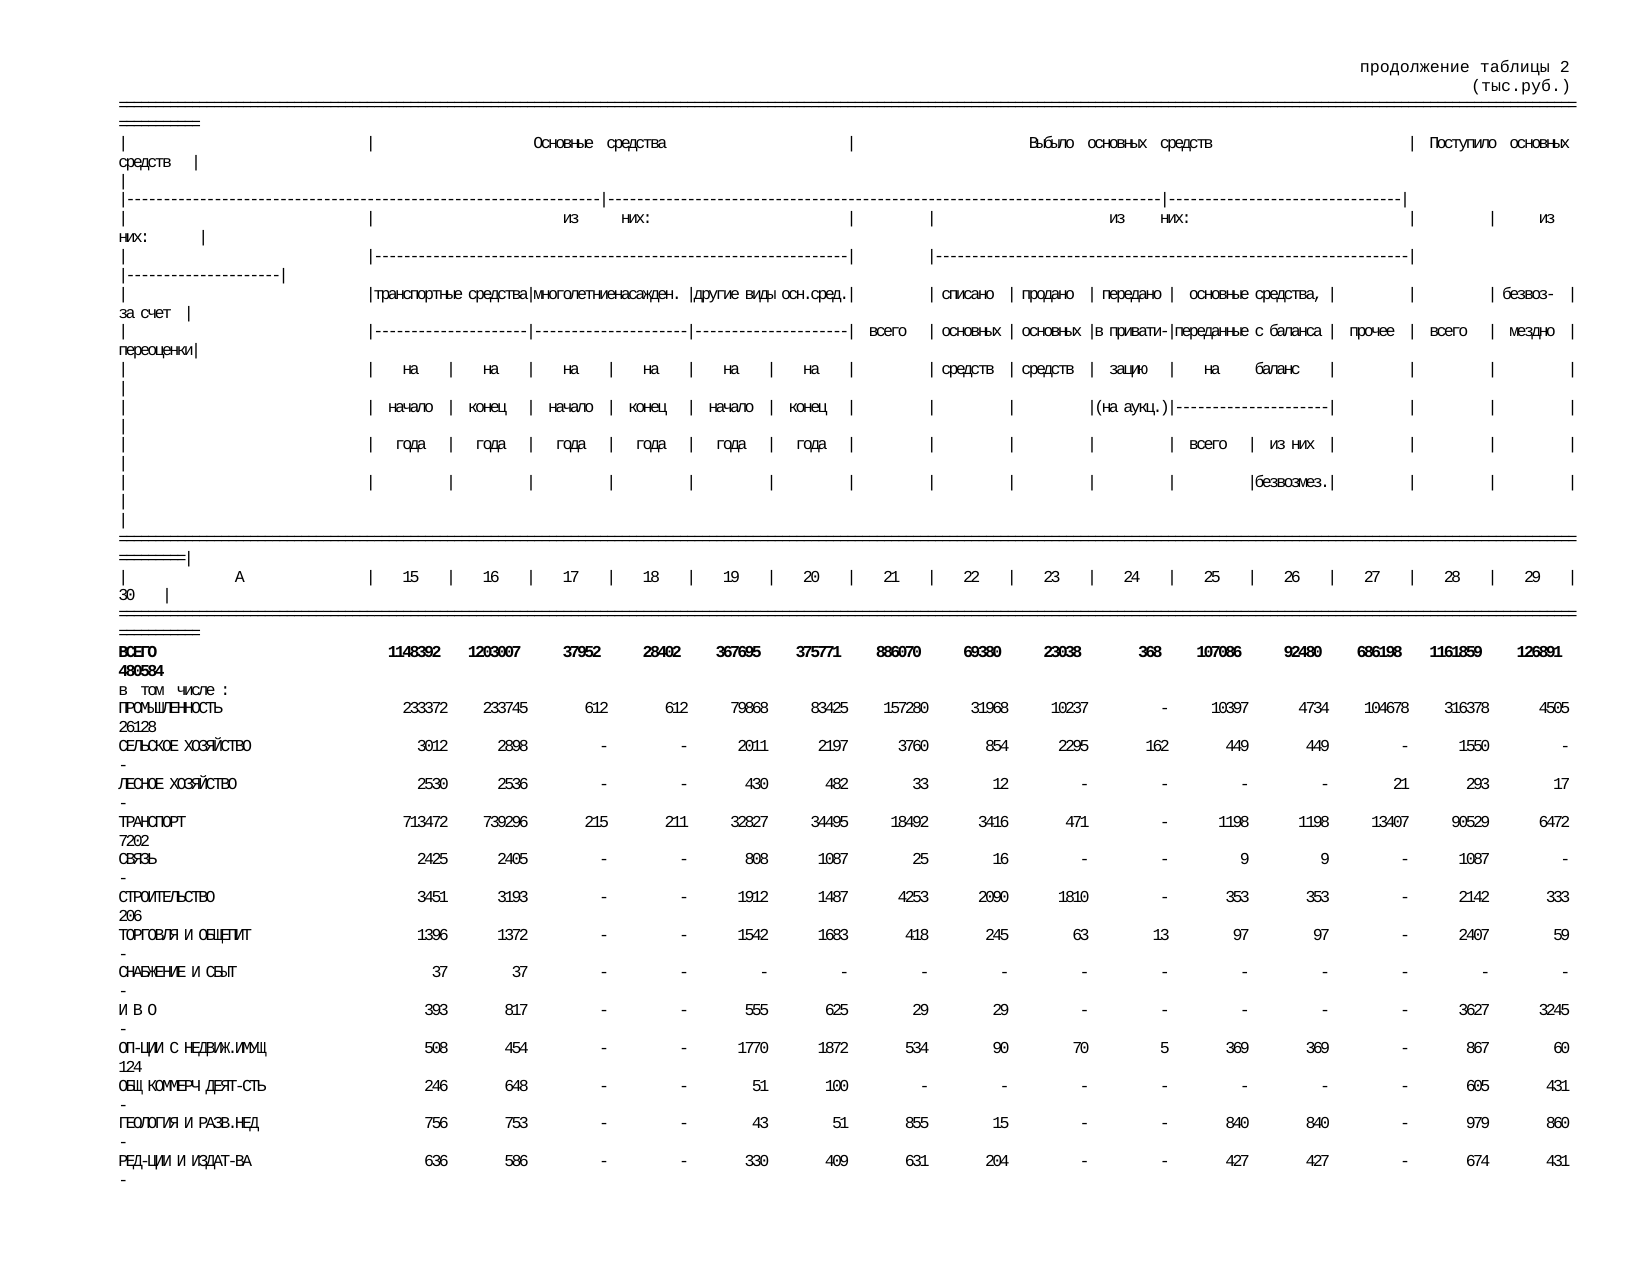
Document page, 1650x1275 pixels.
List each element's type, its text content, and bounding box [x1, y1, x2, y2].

text СВЯЗЬ 2425 2405 - - 808 1087 25 16 - - 9 9 - 1087 - - [118, 851, 1585, 889]
text | |---------------------|---------------------|---------------------| всего | основных | основных |в привати-|переданные с баланса | прочее | всего | мездно |переоценки| [118, 323, 1585, 361]
text | | на | на | на | на | на | на | | средств | средств | зацию | на баланс | | | | | [118, 361, 1585, 398]
text | А | 15 | 16 | 17 | 18 | 19 | 20 | 21 | 22 | 23 | 24 | 25 | 26 | 27 | 28 | 29 | 30 | [118, 568, 1585, 606]
text ГЕОЛОГИЯ И РАЗВ.НЕД 756 753 - - 43 51 855 15 - - 840 840 - 979 860 - [118, 1115, 1585, 1153]
text РЕД-ЦИИ И ИЗДАТ-ВА 636 586 - - 330 409 631 204 - - 427 427 - 674 431 - [118, 1153, 1585, 1190]
text ПРОМЫШЛЕННОСТЬ 233372 233745 612 612 79868 83425 157280 31968 10237 - 10397 4734 104678 316378 4505 26128 [118, 700, 1585, 738]
text | |-----------------------------------------------------------------|----------------------------------------------------------------------------|--------------------------------| [118, 172, 1585, 210]
text СТРОИТЕЛЬСТВО 3451 3193 - - 1912 1487 4253 2090 1810 - 353 353 - 2142 333 206 [118, 889, 1585, 926]
text | | | | | | | | | | | | |безвозмез.| | | | | [118, 474, 1585, 512]
text ОП-ЦИИ С НЕДВИЖ.ИМУЩ 508 454 - - 1770 1872 534 90 70 5 369 369 - 867 60 124 [118, 1039, 1585, 1077]
text (тыс.руб.) [1077, 78, 1585, 97]
text в том числе : [118, 681, 1585, 700]
text ОБЩ КОММЕРЧ ДЕЯТ-СТЬ 246 648 - - 51 100 - - - - - - - 605 431 - [118, 1077, 1585, 1115]
text СЕЛЬСКОЕ ХОЗЯЙСТВО 3012 2898 - - 2011 2197 3760 854 2295 162 449 449 - 1550 - - [118, 738, 1585, 776]
text =================================================================================================================================================================================================================== [118, 606, 1585, 643]
text | |транспортные средства|многолетниенасажден. |другие виды осн.сред.| | списано | продано | передано | основные средства, | | | безвоз- | за счет | [118, 285, 1585, 323]
text продолжение таблицы 2 [1151, 59, 1585, 78]
text |=================================================================================================================================================================================================================| [118, 512, 1585, 568]
text | | из них: | | из них: | | из них: | [118, 210, 1585, 248]
text ВСЕГО 1148392 1203007 37952 28402 367695 375771 886070 69380 23038 368 107086 92480 686198 1161859 126891 480584 [118, 643, 1585, 681]
text | | года | года | года | года | года | года | | | | | всего | из них | | | | | [118, 436, 1585, 474]
text | | Основные средства | Выбыло основных средств | Поступило основных средств | [118, 134, 1585, 172]
text ЛЕСНОЕ ХОЗЯЙСТВО 2530 2536 - - 430 482 33 12 - - - - 21 293 17 - [118, 776, 1585, 813]
text ТОРГОВЛЯ И ОБЩЕПИТ 1396 1372 - - 1542 1683 418 245 63 13 97 97 - 2407 59 - [118, 926, 1585, 964]
text И В О 393 817 - - 555 625 29 29 - - - - - 3627 3245 - [118, 1002, 1585, 1039]
text | | начало | конец | начало | конец | начало | конец | | | |(на аукц.)|---------------------| | | | | [118, 398, 1585, 436]
text СНАБЖЕНИЕ И СБЫТ 37 37 - - - - - - - - - - - - - - [118, 964, 1585, 1002]
text | |-----------------------------------------------------------------| |-----------------------------------------------------------------| |---------------------| [118, 248, 1585, 285]
text ТРАНСПОРТ 713472 739296 215 211 32827 34495 18492 3416 471 - 1198 1198 13407 90529 6472 7202 [118, 813, 1585, 851]
text =================================================================================================================================================================================================================== [118, 97, 1585, 134]
